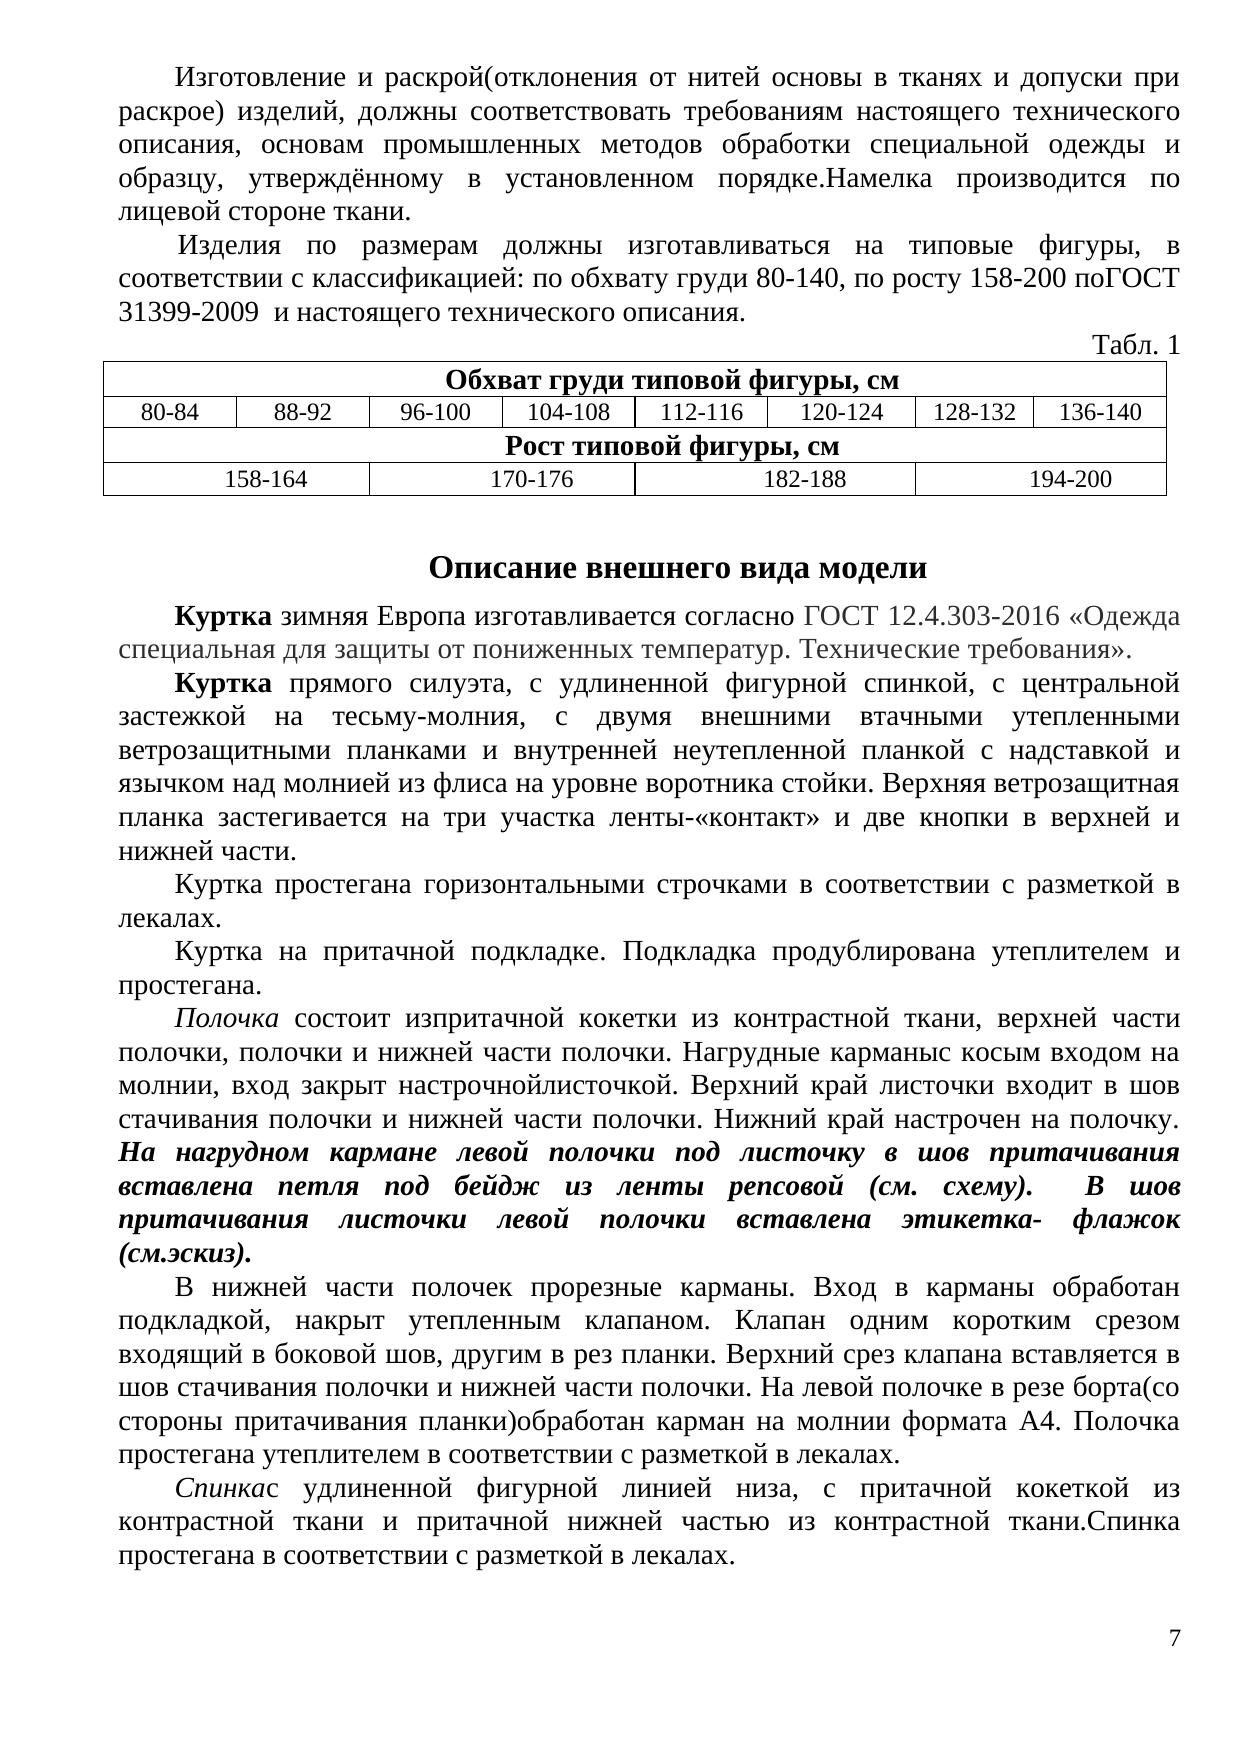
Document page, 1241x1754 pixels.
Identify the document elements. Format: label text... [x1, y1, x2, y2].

table_cell 120-124 [768, 397, 915, 427]
text В нижней части полочек прорезные карманы. Вход в карманы обработан подкладкой, накрыт утепленным клапаном. Клапан одним коротким срезом входящий в боковой шов, другим в рез планки. Верхний срез клапана вставляется в шов стачивания полочки и нижней части полочки. На левой полочке в резе борта(со стороны притачивания планки)обработан карман на молнии формата А4. Полочка простегана утеплителем в соответствии с разметкой в лекалах. [118, 1269, 1181, 1470]
table_cell 104-108 [503, 397, 634, 427]
table_cell 80-84 [104, 397, 236, 427]
text Полочка состоит изпритачной кокетки из контрастной ткани, верхней части полочки, полочки и нижней части полочки. Нагрудные карманыс косым входом на молнии, вход закрыт настрочнойлисточкой. Верхний край листочки входит в шов стачивания полочки и нижней части полочки. Нижний край настрочен на полочку. На нагрудном кармане левой полочки под листочку в шов притачивания вставлена петля под бейдж из ленты репсовой (см. схему). В шов притачивания листочки левой полочки вставлена этикетка- флажок (см.эскиз). [118, 1000, 1181, 1269]
table_header Обхват груди типовой фигуры, см [104, 362, 1166, 396]
table_cell 182-188 [636, 463, 915, 495]
text Описание внешнего вида модели [118, 547, 1181, 585]
table_cell Рост типовой фигуры, см [104, 428, 1166, 462]
table_cell 158-164 [104, 463, 369, 495]
text Спинкас удлиненной фигурной линией низа, с притачной кокеткой из контрастной ткани и притачной нижней частью из контрастной ткани.Спинка простегана в соответствии с разметкой в лекалах. [118, 1470, 1181, 1571]
text Куртка зимняя Европа изготавливается согласно ГОСТ 12.4.303-2016 «Одежда специальная для защиты от пониженных температур. Технические требования». [118, 598, 1181, 665]
text Изделия по размерам должны изготавливаться на типовые фигуры, в соответствии с классификацией: по обхвату груди 80-140, по росту 158-200 поГОСТ 31399-2009 и настоящего технического описания. [118, 227, 1181, 327]
table_cell 88-92 [237, 397, 369, 427]
table_cell 96-100 [370, 397, 502, 427]
text Табл. 1 [118, 327, 1181, 361]
text Изготовление и раскрой(отклонения от нитей основы в тканях и допуски при раскрое) изделий, должны соответствовать требованиям настоящего технического описания, основам промышленных методов обработки специальной одежды и образцу, утверждённому в установленном порядке.Намелка производится по лицевой стороне ткани. [118, 59, 1181, 227]
table_cell 170-176 [370, 463, 634, 495]
text Куртка прямого силуэта, с удлиненной фигурной спинкой, с центральной застежкой на тесьму-молния, с двумя внешними втачными утепленными ветрозащитными планками и внутренней неутепленной планкой с надставкой и язычком над молнией из флиса на уровне воротника стойки. Верхняя ветрозащитная планка застегивается на три участка ленты-«контакт» и две кнопки в верхней и нижней части. [118, 665, 1181, 866]
table_cell 136-140 [1034, 397, 1166, 427]
table_cell 128-132 [916, 397, 1033, 427]
text Куртка простегана горизонтальными строчками в соответствии с разметкой в лекалах. [118, 866, 1181, 933]
text Куртка на притачной подкладке. Подкладка продублирована утеплителем и простегана. [118, 933, 1181, 1000]
table_cell 194-200 [916, 463, 1166, 495]
table_cell 112-116 [636, 397, 767, 427]
